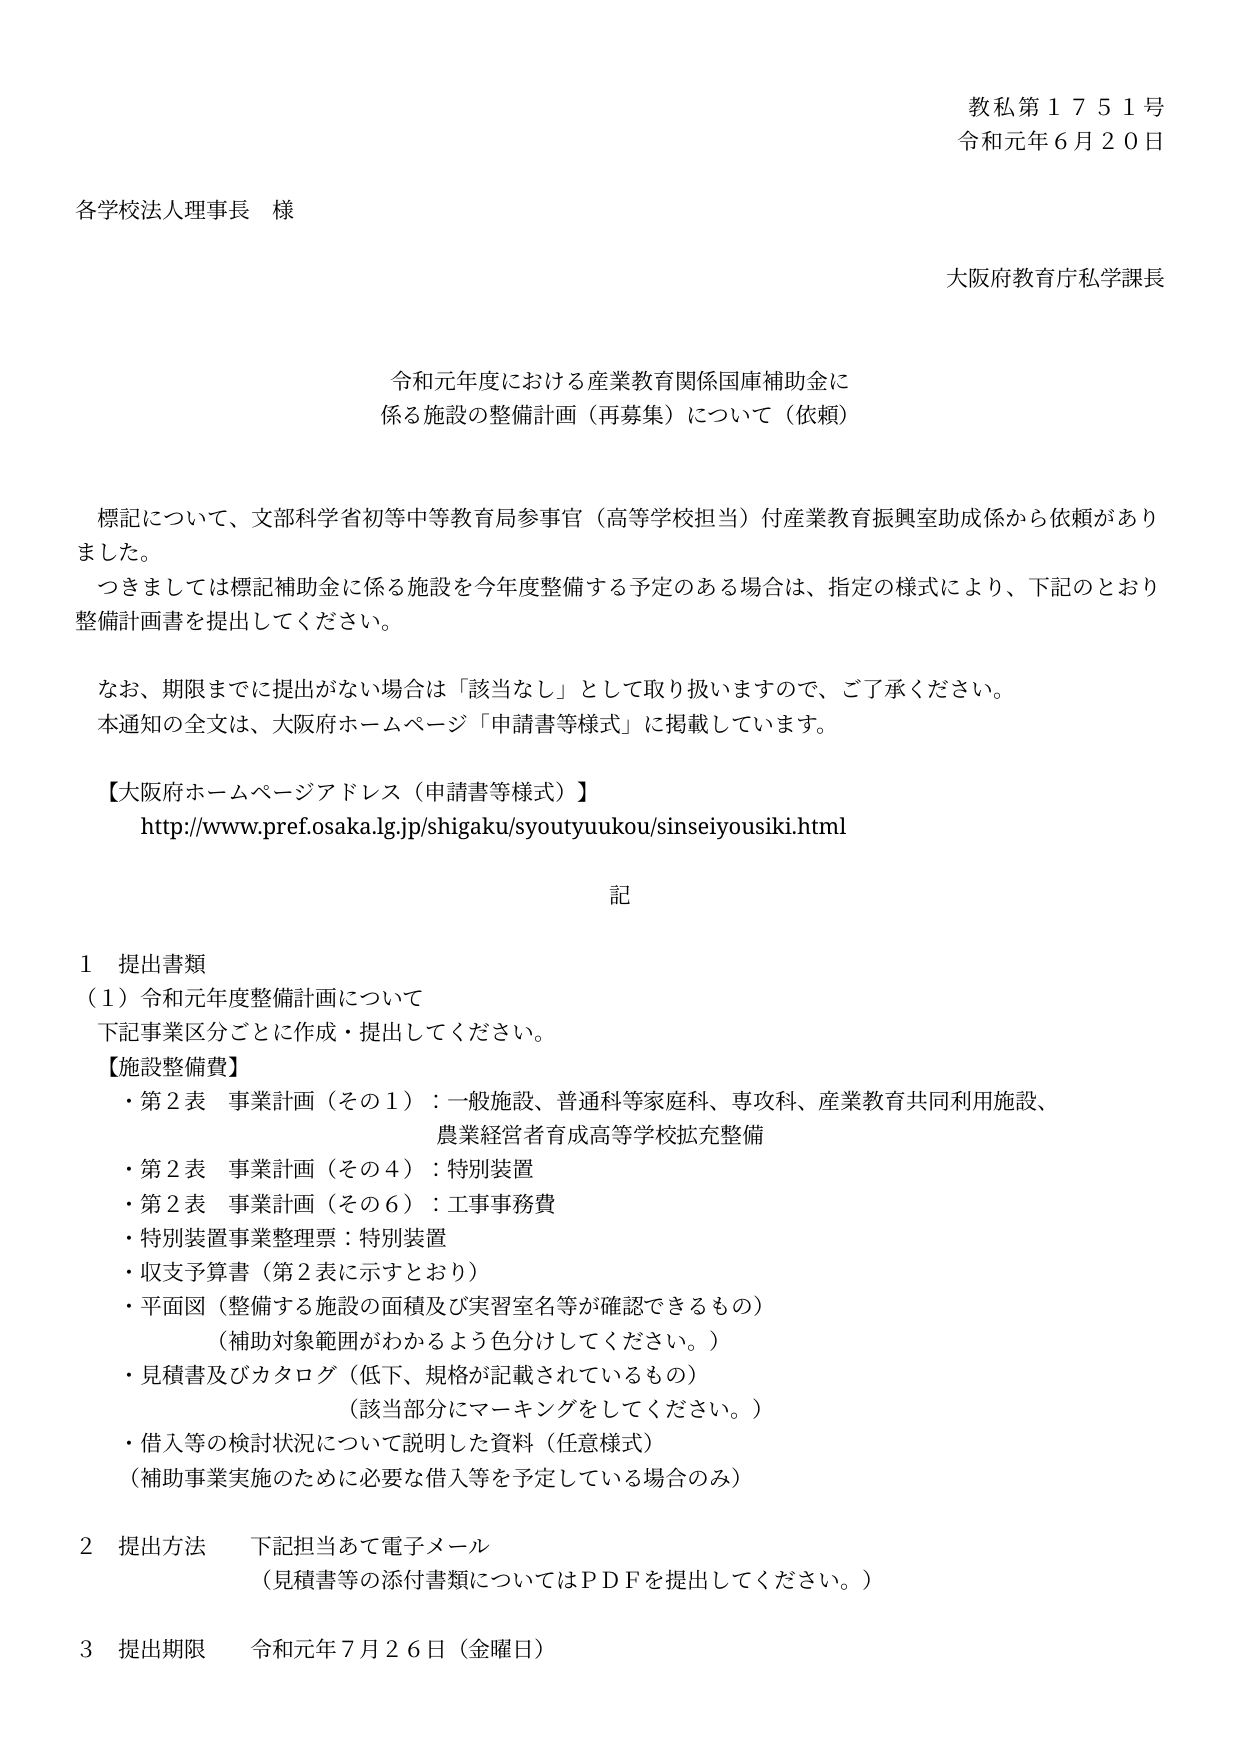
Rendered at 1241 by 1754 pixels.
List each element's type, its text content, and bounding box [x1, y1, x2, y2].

text 【大阪府ホームページアドレス（申請書等様式）】 [75, 774, 1165, 808]
text 本通知の全文は、大阪府ホームページ「申請書等様式」に掲載しています。 [75, 706, 1165, 740]
text ・第２表 事業計画（その６）：工事事務費 [75, 1185, 1165, 1220]
text 教私第１７５１号 [75, 89, 1165, 123]
text ・平面図（整備する施設の面積及び実習室名等が確認できるもの） [97, 1288, 1165, 1322]
text ３ 提出期限 令和元年７月２６日（金曜日） [75, 1631, 1165, 1665]
text １ 提出書類 [75, 946, 1165, 980]
text （見積書等の添付書類についてはＰＤＦを提出してください。） [162, 1562, 1165, 1597]
text 大阪府教育庁私学課長 [75, 260, 1165, 294]
text ・見積書及びカタログ（低下、規格が記載されているもの） [75, 1357, 1165, 1391]
text 令和元年６月２０日 [75, 123, 1165, 157]
text なお、期限までに提出がない場合は「該当なし」として取り扱いますので、ご了承ください。 [75, 671, 1165, 706]
text 係る施設の整備計画（再募集）について（依頼） [75, 397, 1165, 431]
text ・収支予算書（第２表に示すとおり） [75, 1254, 1165, 1288]
text 各学校法人理事長 様 [75, 192, 1165, 226]
text （補助事業実施のために必要な借入等を予定している場合のみ） [75, 1459, 1165, 1494]
subtitle 記 [75, 877, 1165, 911]
text （１）令和元年度整備計画について [75, 980, 1165, 1014]
text ・特別装置事業整理票：特別装置 [75, 1220, 1165, 1254]
text ・第２表 事業計画（その１）：一般施設、普通科等家庭科、専攻科、産業教育共同利用施設、 [75, 1083, 1165, 1117]
text 【施設整備費】 [75, 1048, 1165, 1083]
text 標記について、文部科学省初等中等教育局参事官（高等学校担当）付産業教育振興室助成係から依頼がありました。 [75, 500, 1165, 568]
text ２ 提出方法 下記担当あて電子メール [75, 1528, 1165, 1562]
text 農業経営者育成高等学校拡充整備 [337, 1117, 1165, 1151]
text http://www.pref.osaka.lg.jp/shigaku/syoutyuukou/sinseiyousiki.html [75, 808, 1165, 843]
text つきましては標記補助金に係る施設を今年度整備する予定のある場合は、指定の様式により、下記のとおり整備計画書を提出してください。 [75, 568, 1165, 637]
text （補助対象範囲がわかるよう色分けしてください。） [141, 1322, 1165, 1357]
text ・借入等の検討状況について説明した資料（任意様式） [75, 1425, 1165, 1459]
text 下記事業区分ごとに作成・提出してください。 [75, 1014, 1165, 1048]
text 令和元年度における産業教育関係国庫補助金に [75, 363, 1165, 397]
text ・第２表 事業計画（その４）：特別装置 [75, 1151, 1165, 1185]
text （該当部分にマーキングをしてください。） [75, 1391, 1165, 1425]
